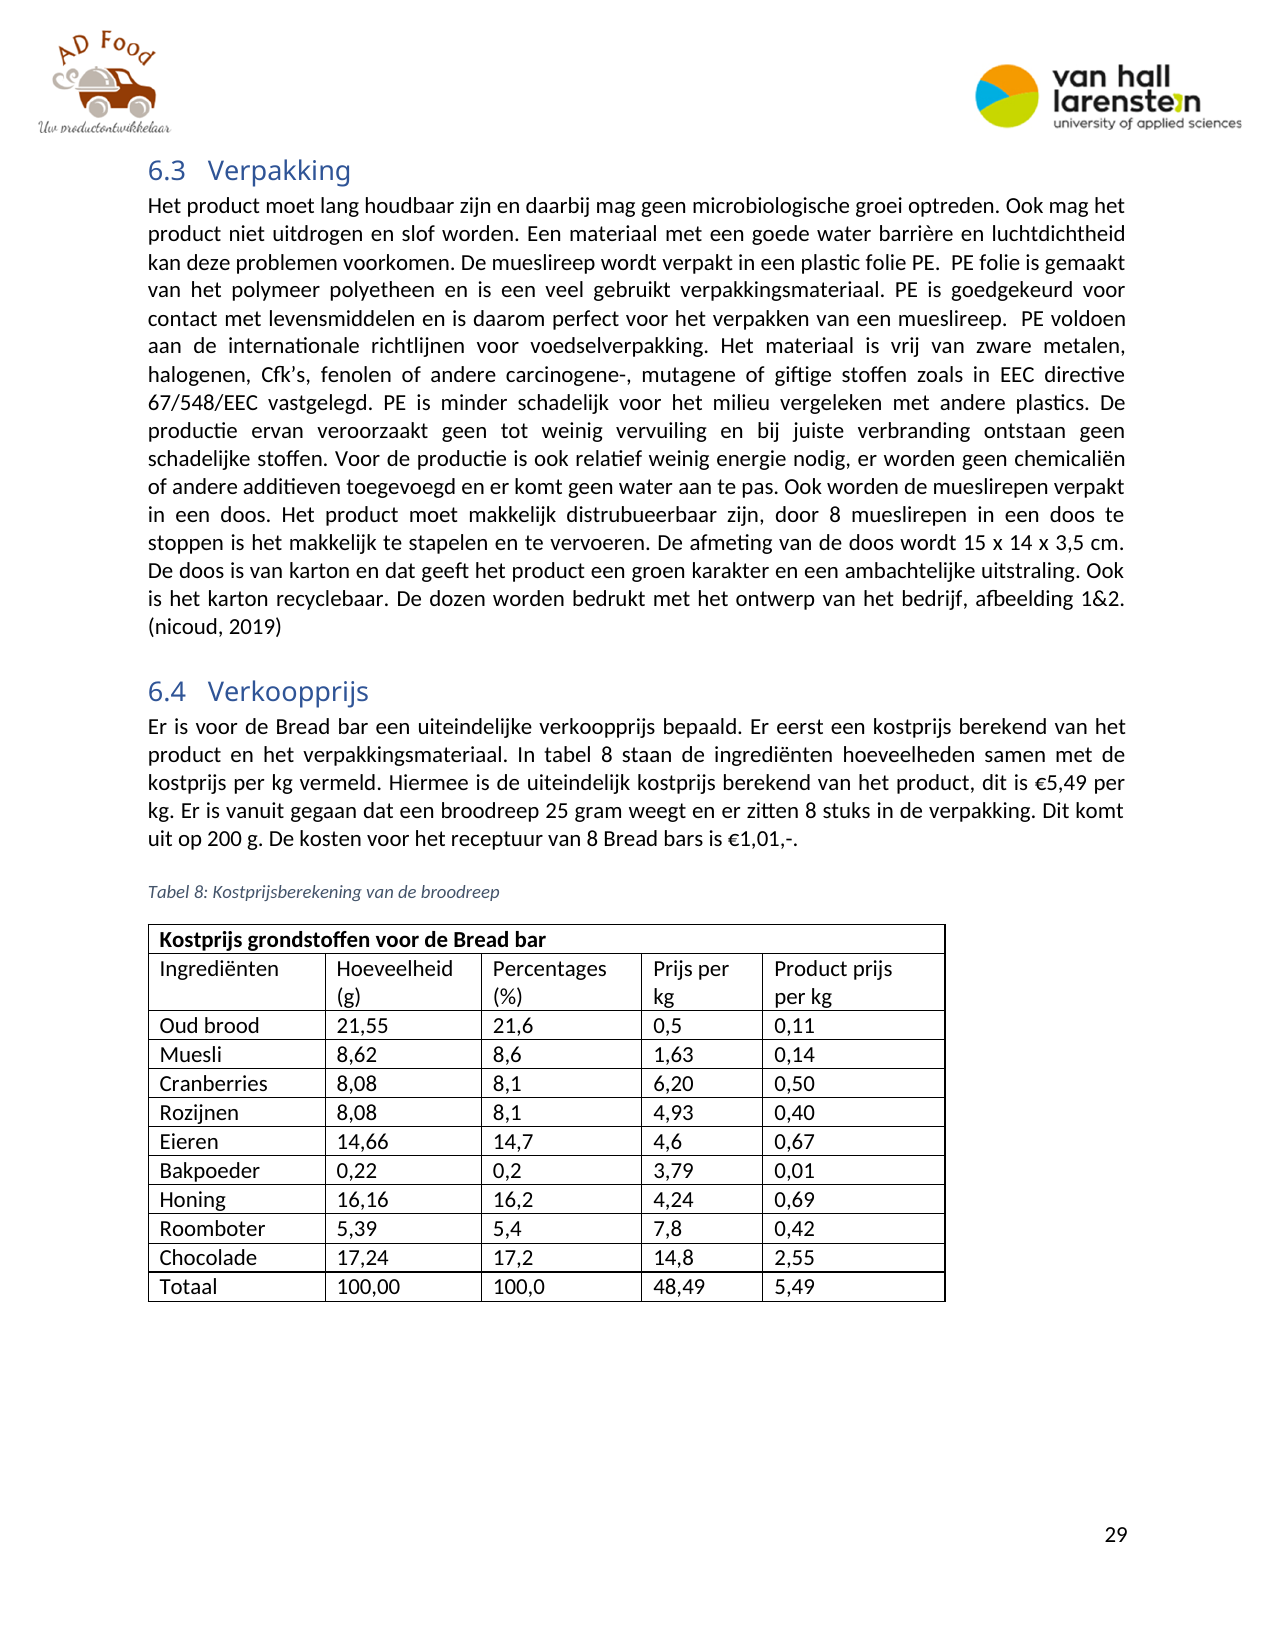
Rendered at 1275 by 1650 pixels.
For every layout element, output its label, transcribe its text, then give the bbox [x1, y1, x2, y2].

table_cell 0,5 [642, 1011, 762, 1039]
table_cell 17,24 [326, 1244, 481, 1271]
table_cell 16,2 [482, 1185, 641, 1213]
table_cell Bakpoeder [149, 1156, 325, 1184]
table_cell 4,6 [642, 1127, 762, 1155]
table_cell 2,55 [763, 1244, 944, 1271]
table_cell Muesli [149, 1040, 325, 1068]
subtitle Verkoopprijs [148, 672, 1127, 709]
table_cell 1,63 [642, 1040, 762, 1068]
table_cell 0,50 [763, 1069, 944, 1097]
table_cell 8,08 [326, 1069, 481, 1097]
table_cell 8,6 [482, 1040, 641, 1068]
table_cell Prijs per kg [642, 954, 762, 1010]
table_cell 21,6 [482, 1011, 641, 1039]
table_cell 100,0 [482, 1273, 641, 1301]
table_cell 3,79 [642, 1156, 762, 1184]
table_cell 0,67 [763, 1127, 944, 1155]
table_cell 14,7 [482, 1127, 641, 1155]
table_cell 14,8 [642, 1244, 762, 1271]
table_cell 0,14 [763, 1040, 944, 1068]
table_cell 4,24 [642, 1185, 762, 1213]
text Tabel 8: Kostprijsberekening van de broodreep [148, 880, 1127, 903]
table_cell 17,2 [482, 1244, 641, 1271]
table_cell Honing [149, 1185, 325, 1213]
table_cell 8,1 [482, 1098, 641, 1126]
table_cell 7,8 [642, 1214, 762, 1242]
table_cell 0,42 [763, 1214, 944, 1242]
picture [31, 21, 172, 132]
table_cell 0,01 [763, 1156, 944, 1184]
table_cell Hoeveelheid (g) [326, 954, 481, 1010]
table_cell 21,55 [326, 1011, 481, 1039]
subtitle Verpakking [148, 152, 1127, 189]
table_cell 8,08 [326, 1098, 481, 1126]
table_cell Cranberries [149, 1069, 325, 1097]
table_cell 14,66 [326, 1127, 481, 1155]
table_cell Ingrediënten [149, 954, 325, 1010]
table_cell 5,4 [482, 1214, 641, 1242]
table_cell Totaal [149, 1273, 325, 1301]
table_cell Chocolade [149, 1244, 325, 1271]
table_cell Oud brood [149, 1011, 325, 1039]
table_cell 5,49 [763, 1273, 944, 1301]
table_cell 100,00 [326, 1273, 481, 1301]
table_cell 6,20 [642, 1069, 762, 1097]
table_cell 0,22 [326, 1156, 481, 1184]
table_cell 0,11 [763, 1011, 944, 1039]
table_cell 0,40 [763, 1098, 944, 1126]
table_cell 4,93 [642, 1098, 762, 1126]
text Het product moet lang houdbaar zijn en daarbij mag geen microbiologische groei optreden. Ook mag het product niet uitdrogen en slof worden. Een materiaal met een goede water barrière en luchtdichtheid kan deze problemen voorkomen. De mueslireep wordt verpakt in een plastic folie PE. PE folie is gemaakt van het polymeer polyetheen en is een veel gebruikt verpakkingsmateriaal. PE is goedgekeurd voor contact met levensmiddelen en is daarom perfect voor het verpakken van een mueslireep. PE voldoen aan de internationale richtlijnen voor voedselverpakking. Het materiaal is vrij van zware metalen, halogenen, Cfk’s, fenolen of andere carcinogene-, mutagene of giftige stoffen zoals in EEC directive 67/548/EEC vastgelegd. PE is minder schadelijk voor het milieu vergeleken met andere plastics. De productie ervan veroorzaakt geen tot weinig vervuiling en bij juiste verbranding ontstaan geen schadelijke stoffen. Voor de productie is ook relatief weinig energie nodig, er worden geen chemicaliën of andere additieven toegevoegd en er komt geen water aan te pas. Ook worden de mueslirepen verpakt in een doos. Het product moet makkelijk distrubueerbaar zijn, door 8 mueslirepen in een doos te stoppen is het makkelijk te stapelen en te vervoeren. De afmeting van de doos wordt 15 x 14 x 3,5 cm. De doos is van karton en dat geeft het product een groen karakter en een ambachtelijke uitstraling. Ook is het karton recyclebaar. De dozen worden bedrukt met het ontwerp van het bedrijf, afbeelding 1&2. [148, 192, 1127, 640]
table_cell Percentages (%) [482, 954, 641, 1010]
table_cell 8,1 [482, 1069, 641, 1097]
table_cell Rozijnen [149, 1098, 325, 1126]
table_cell Roomboter [149, 1214, 325, 1242]
table_cell 48,49 [642, 1273, 762, 1301]
picture [973, 63, 1242, 130]
table_cell 8,62 [326, 1040, 481, 1068]
text Er is voor de Bread bar een uiteindelijke verkoopprijs bepaald. Er eerst een kostprijs berekend van het product en het verpakkingsmateriaal. In tabel 8 staan de ingrediënten hoeveelheden samen met de kostprijs per kg vermeld. Hiermee is de uiteindelijk kostprijs berekend van het product, dit is €5,49 per kg. Er is vanuit gegaan dat een broodreep 25 gram weegt en er zitten 8 stuks in de verpakking. Dit komt uit op 200 g. De kosten voor het receptuur van 8 Bread bars is €1,01,-. [148, 712, 1127, 852]
table_cell 5,39 [326, 1214, 481, 1242]
table_cell 0,2 [482, 1156, 641, 1184]
table_cell 16,16 [326, 1185, 481, 1213]
table_cell 0,69 [763, 1185, 944, 1213]
table_cell Product prijs per kg [763, 954, 944, 1010]
table_header Kostprijs grondstoffen voor de Bread bar [149, 925, 944, 953]
table_cell Eieren [149, 1127, 325, 1155]
